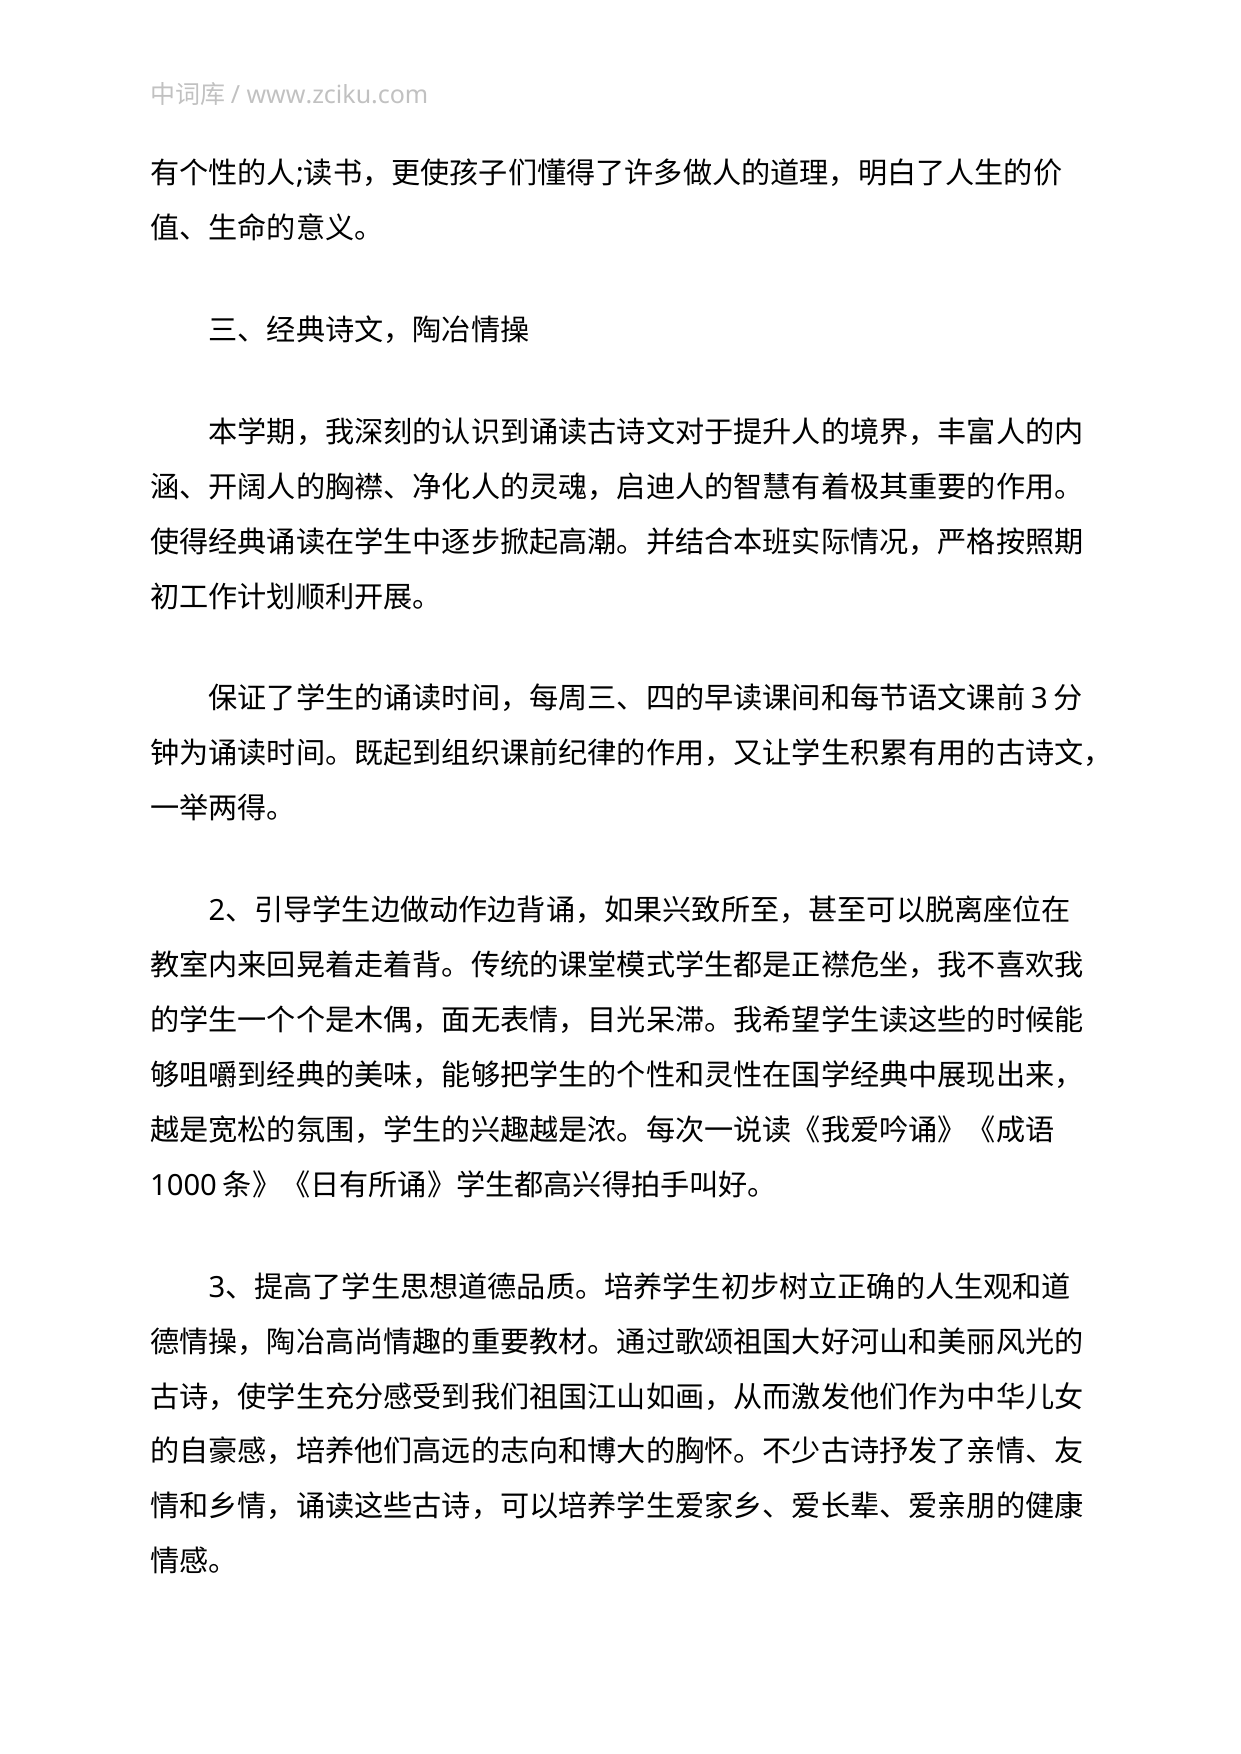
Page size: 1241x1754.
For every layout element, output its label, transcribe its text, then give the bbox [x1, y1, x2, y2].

text 2、引导学生边做动作边背诵，如果兴致所至，甚至可以脱离座位在教室内来回晃着走着背。传统的课堂模式学生都是正襟危坐，我不喜欢我的学生一个个是木偶，面无表情，目光呆滞。我希望学生读这些的时候能够咀嚼到经典的美味，能够把学生的个性和灵性在国学经典中展现出来，越是宽松的氛围，学生的兴趣越是浓。每次一说读《我爱吟诵》《成语1000条》《日有所诵》学生都高兴得拍手叫好。 [150, 887, 1090, 1204]
text 三、经典诗文，陶冶情操 [150, 307, 1090, 349]
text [150, 150, 1090, 247]
text 本学期，我深刻的认识到诵读古诗文对于提升人的境界，丰富人的内涵、开阔人的胸襟、净化人的灵魂，启迪人的智慧有着极其重要的作用。使得经典诵读在学生中逐步掀起高潮。并结合本班实际情况，严格按照期初工作计划顺利开展。 [150, 408, 1090, 616]
text 保证了学生的诵读时间，每周三、四的早读课间和每节语文课前3分钟为诵读时间。既起到组织课前纪律的作用，又让学生积累有用的古诗文，一举两得。 [150, 675, 1090, 827]
text 3、提高了学生思想道德品质。培养学生初步树立正确的人生观和道德情操，陶冶高尚情趣的重要教材。通过歌颂祖国大好河山和美丽风光的古诗，使学生充分感受到我们祖国江山如画，从而激发他们作为中华儿女的自豪感，培养他们高远的志向和博大的胸怀。不少古诗抒发了亲情、友情和乡情，诵读这些古诗，可以培养学生爱家乡、爱长辈、爱亲朋的健康情感。 [150, 1263, 1090, 1580]
